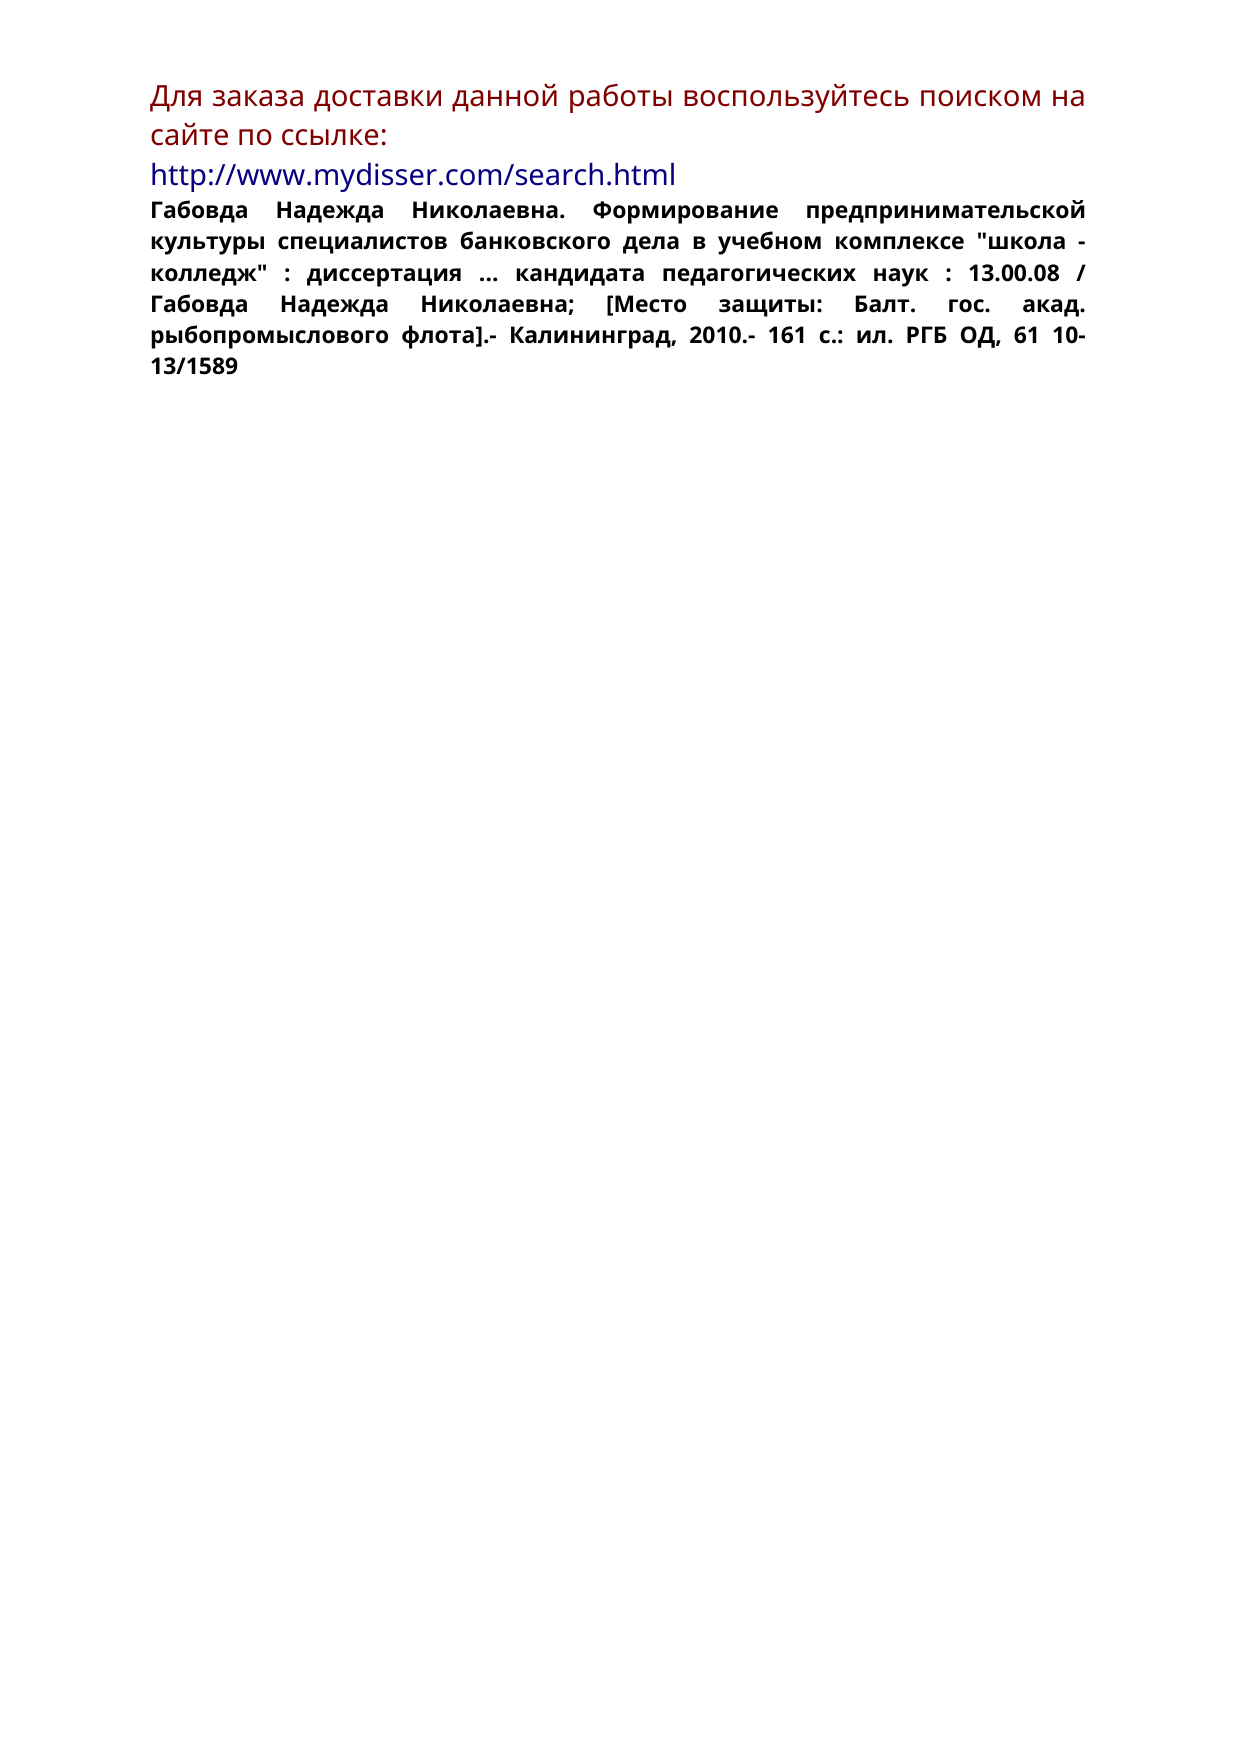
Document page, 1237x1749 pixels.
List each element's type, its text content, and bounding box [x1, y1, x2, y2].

text Габовда Надежда Николаевна. Формирование предпринимательской культуры специалистов банковского дела в учебном комплексе "школа - колледж" : диссертация ... кандидата педагогических наук : 13.00.08 / Габовда Надежда Николаевна; [Место защиты: Балт. гос. акад. рыбопромыслового флота].- Калининград, 2010.- 161 с.: ил. РГБ ОД, 61 10-13/1589 [150, 194, 1086, 382]
